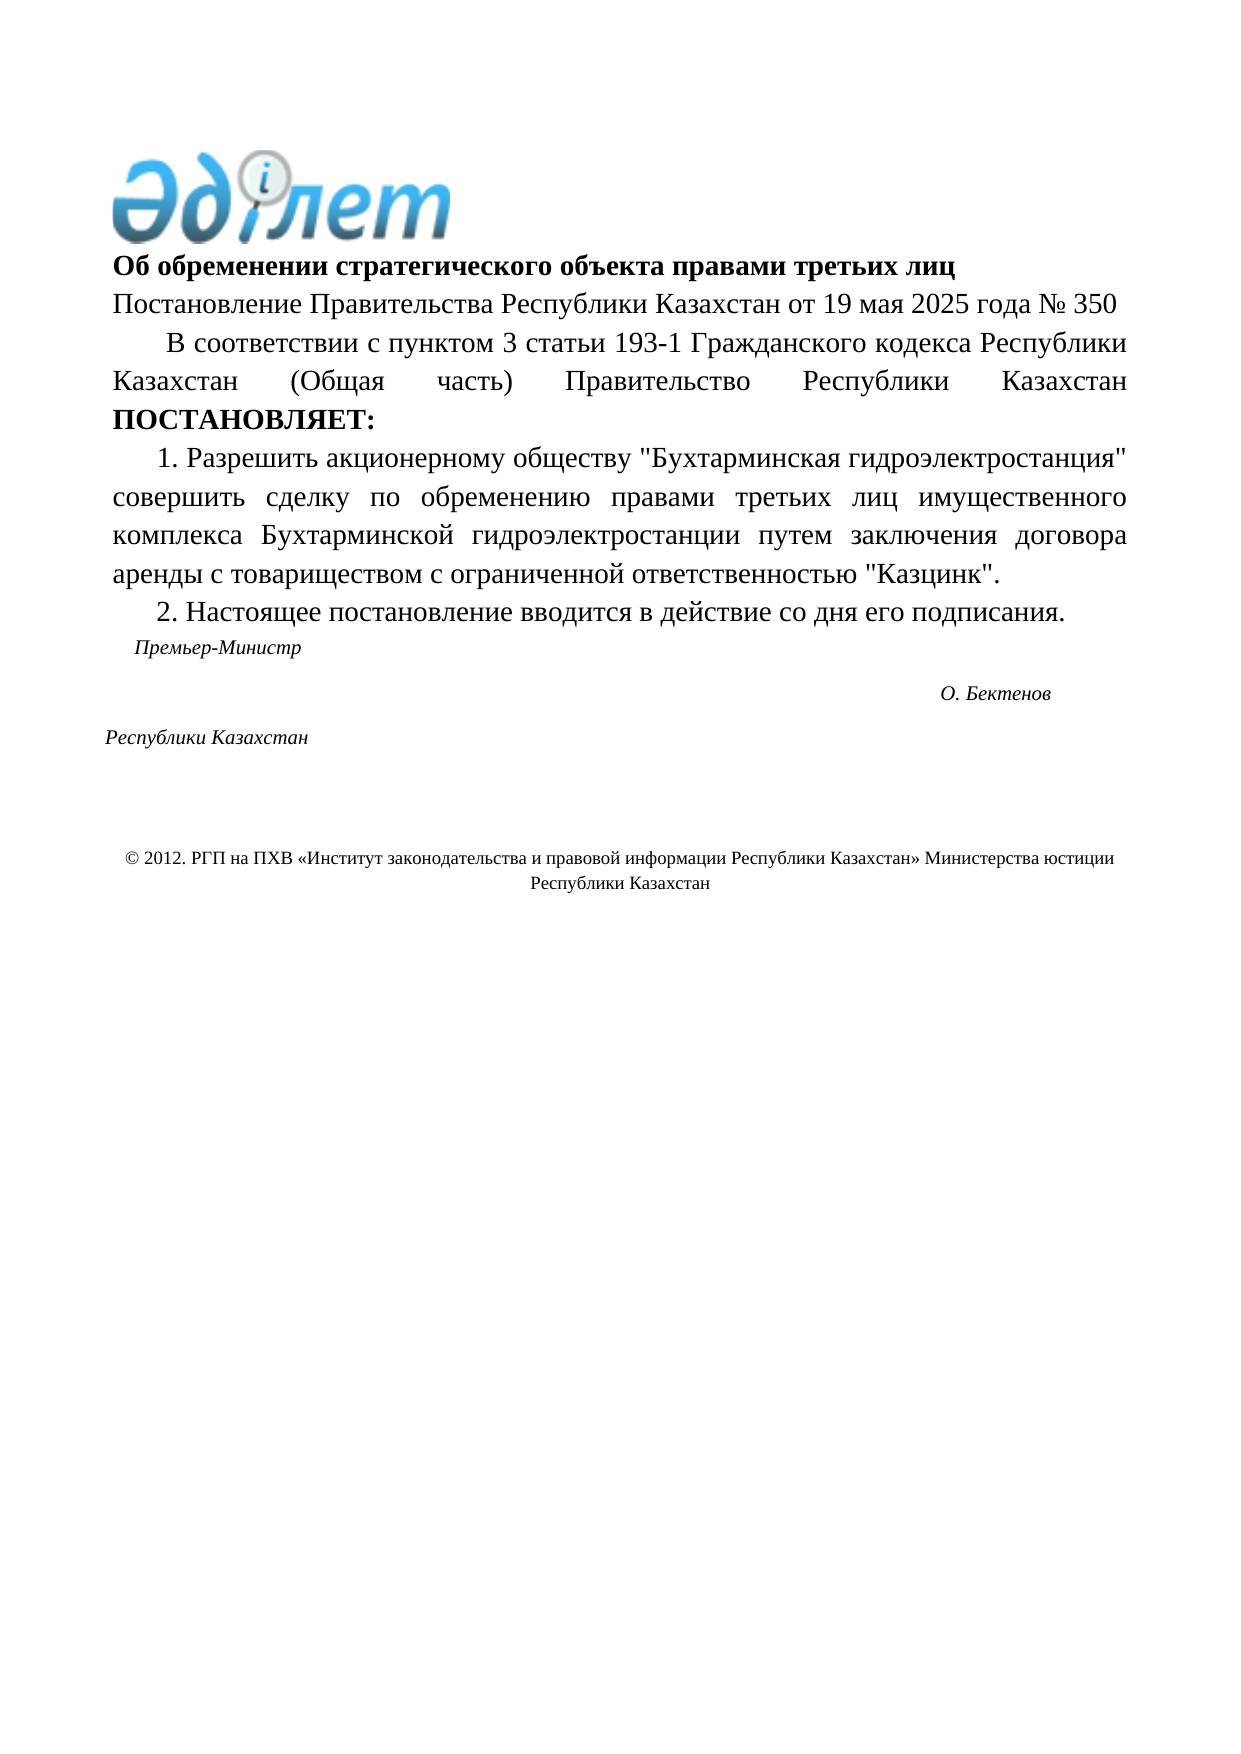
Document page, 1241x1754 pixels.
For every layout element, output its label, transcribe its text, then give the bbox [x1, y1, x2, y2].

table_header О. Бектенов [939, 633, 1240, 756]
text 2. Настоящее постановление вводится в действие со дня его подписания. [112, 594, 1128, 628]
text Об обременении стратегического объекта правами третьих лиц [112, 248, 1128, 281]
table_header Премьер-Министр Республики Казахстан [101, 633, 939, 756]
text © 2012. РГП на ПХВ «Институт законодательства и правовой информации Республики Казахстан» Министерства юстиции Республики Казахстан [112, 847, 1128, 893]
text Постановление Правительства Республики Казахстан от 19 мая 2025 года № 350 [112, 286, 1128, 320]
text В соответствии с пунктом 3 статьи 193-1 Гражданского кодекса Республики Казахстан (Общая часть) Правительство Республики Казахстан ПОСТАНОВЛЯЕТ: [112, 325, 1128, 435]
picture [112, 150, 451, 244]
text 1. Разрешить акционерному обществу "Бухтарминская гидроэлектростанция" совершить сделку по обременению правами третьих лиц имущественного комплекса Бухтарминской гидроэлектростанции путем заключения договора аренды с товариществом с ограниченной ответственностью "Казцинк". [112, 440, 1128, 589]
